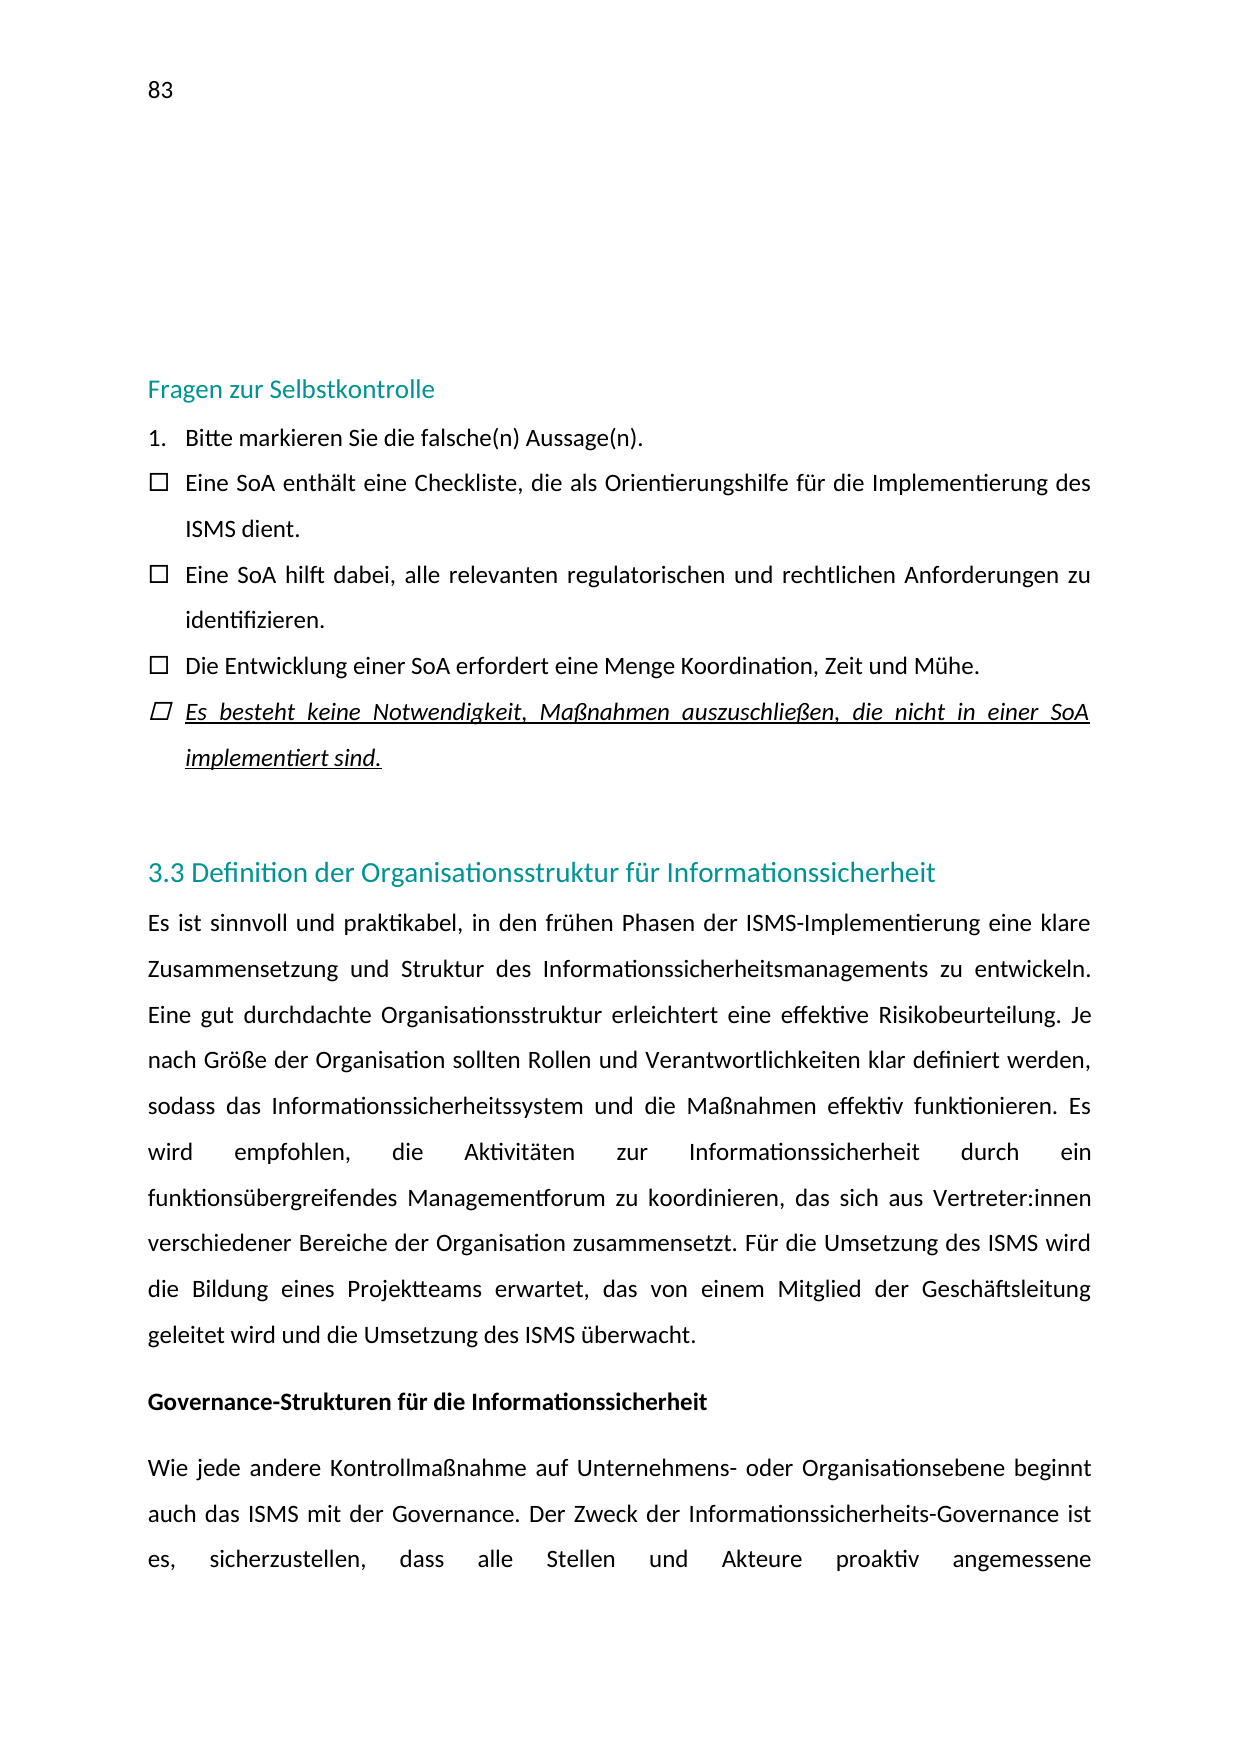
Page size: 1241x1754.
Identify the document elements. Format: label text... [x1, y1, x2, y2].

subtitle Fragen zur Selbstkontrolle [148, 372, 1093, 405]
list Die Entwicklung einer SoA erfordert eine Menge Koordination, Zeit und Mühe. [148, 650, 1093, 681]
list Eine SoA enthält eine Checkliste, die als Orientierungshilfe für die Implementierung des ISMS dient. [148, 467, 1093, 544]
text Governance-Strukturen für die Informationssicherheit [148, 1386, 1093, 1416]
list Es besteht keine Notwendigkeit, Maßnahmen auszuschließen, die nicht in einer SoA implementiert sind. [148, 696, 1093, 772]
subtitle 3.3 Definition der Organisationsstruktur für Informationssicherheit [148, 854, 1093, 890]
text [148, 1452, 1093, 1574]
list Eine SoA hilft dabei, alle relevanten regulatorischen und rechtlichen Anforderungen zu identifizieren. [148, 559, 1093, 635]
list Bitte markieren Sie die falsche(n) Aussage(n). [148, 422, 1093, 452]
text Es ist sinnvoll und praktikabel, in den frühen Phasen der ISMS-Implementierung eine klare Zusammensetzung und Struktur des Informationssicherheitsmanagements zu entwickeln. Eine gut durchdachte Organisationsstruktur erleichtert eine effektive Risikobeurteilung. Je nach Größe der Organisation sollten Rollen und Verantwortlichkeiten klar definiert werden, sodass das Informationssicherheitssystem und die Maßnahmen effektiv funktionieren. Es wird empfohlen, die Aktivitäten zur Informationssicherheit durch ein funktionsübergreifendes Managementforum zu koordinieren, das sich aus Vertreter:innen verschiedener Bereiche der Organisation zusammensetzt. Für die Umsetzung des ISMS wird die Bildung eines Projektteams erwartet, das von einem Mitglied der Geschäftsleitung geleitet wird und die Umsetzung des ISMS überwacht. [148, 907, 1093, 1349]
